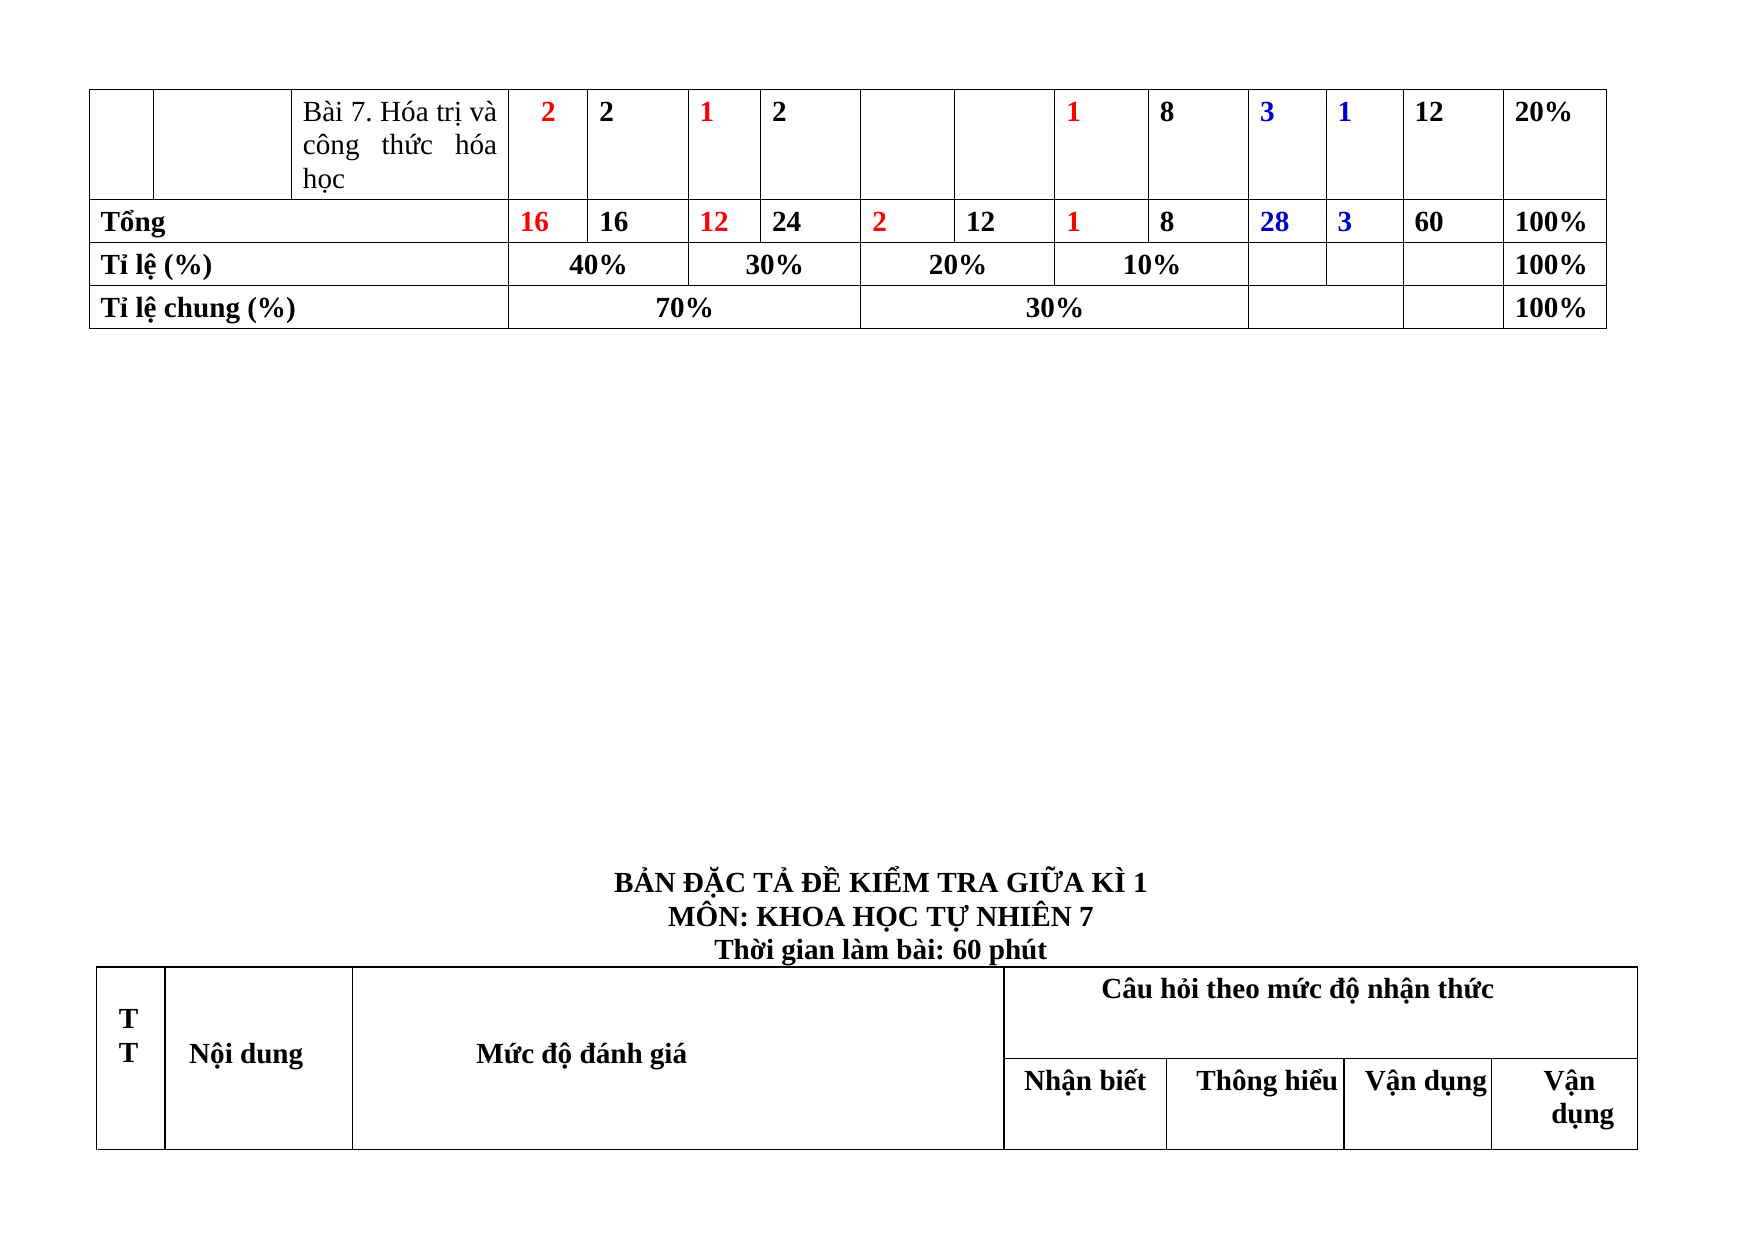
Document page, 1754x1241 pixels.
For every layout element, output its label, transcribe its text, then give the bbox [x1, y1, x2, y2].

table_cell Tổng [90, 200, 508, 242]
table_cell 28 [1249, 200, 1326, 242]
text BẢN ĐẶC TẢ ĐỀ KIỂM TRA GIỮA KÌ 1 [452, 865, 1309, 899]
table_cell 30% [861, 286, 1248, 327]
table_header Câu hỏi theo mức độ nhận thức [1005, 968, 1637, 1057]
table_header Nội dung [166, 968, 352, 1149]
table_cell [1249, 286, 1403, 327]
table_cell 20% [861, 243, 1054, 284]
table_cell 3 [1327, 200, 1403, 242]
table_cell [1327, 243, 1403, 284]
table_cell 3 [1249, 90, 1326, 199]
table_cell 40% [509, 243, 688, 284]
table_cell 1 [1327, 90, 1403, 199]
table_cell 30% [689, 243, 860, 284]
table_cell 16 [588, 200, 688, 242]
table_cell 24 [761, 200, 860, 242]
table_header T T [97, 968, 164, 1149]
table_cell [1249, 243, 1326, 284]
table_cell 16 [509, 200, 587, 242]
table_cell 1 [689, 90, 760, 199]
table_cell 12 [955, 200, 1054, 242]
table_cell 100% [1504, 243, 1606, 284]
table_cell Nhận biết [1005, 1059, 1166, 1149]
table_cell 100% [1504, 200, 1606, 242]
text MÔN: KHOA HỌC TỰ NHIÊN 7 [452, 899, 1309, 932]
table_cell [1404, 243, 1503, 284]
table_cell 2 [588, 90, 688, 199]
table_cell 12 [1404, 90, 1503, 199]
table_cell 8 [1149, 90, 1248, 199]
table_cell 20% [1504, 90, 1606, 199]
table_cell 100% [1504, 286, 1606, 327]
table_cell 60 [1404, 200, 1503, 242]
table_cell Tỉ lệ chung (%) [90, 286, 508, 327]
table_cell 1 [1055, 90, 1148, 199]
table_cell Bài 7. Hóa trị và công thức hóa học [292, 90, 508, 199]
table_cell [861, 90, 954, 199]
text Thời gian làm bài: 60 phút [452, 932, 1309, 966]
table_cell Tỉ lệ (%) [90, 243, 508, 284]
table_cell Vận dụng cao [1492, 1059, 1637, 1149]
table_cell 8 [1149, 200, 1248, 242]
table_cell 70% [509, 286, 860, 327]
table_cell Vận dụng [1345, 1059, 1491, 1149]
table_cell [955, 90, 1054, 199]
table_header Mức độ đánh giá [353, 968, 1003, 1149]
table_cell 2 [509, 90, 587, 199]
table_cell 1 [1055, 200, 1148, 242]
table_cell [1404, 286, 1503, 327]
table_cell Thông hiểu [1167, 1059, 1343, 1149]
table_cell 12 [689, 200, 760, 242]
table_cell 2 [861, 200, 954, 242]
table_cell 2 [761, 90, 860, 199]
table_cell 10% [1055, 243, 1248, 284]
